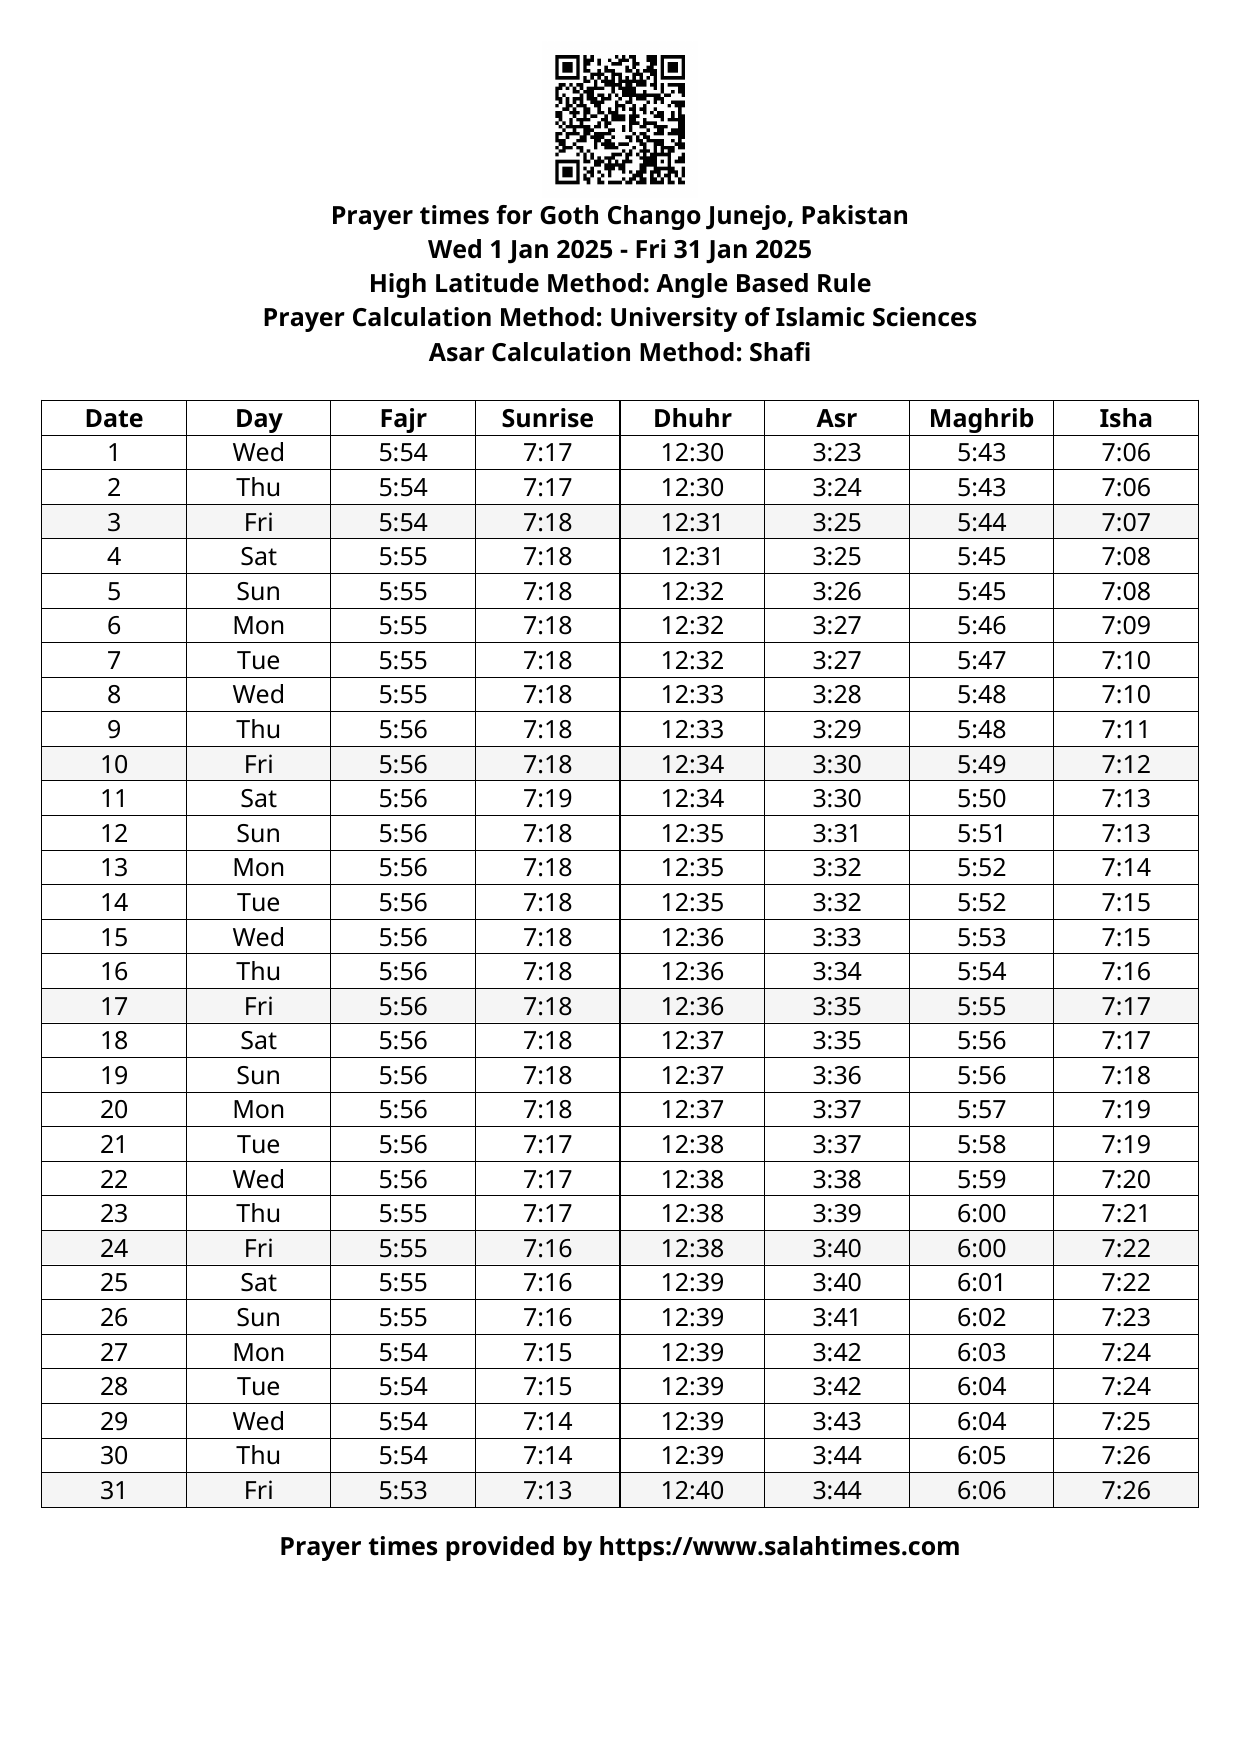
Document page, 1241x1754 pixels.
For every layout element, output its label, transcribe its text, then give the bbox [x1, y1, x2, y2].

table_header Fajr [331, 401, 475, 434]
table_cell 12:39 [621, 1300, 764, 1334]
table_cell 3:35 [765, 989, 909, 1022]
table_cell Thu [187, 470, 330, 504]
picture [542, 41, 699, 198]
table_cell 7:13 [1054, 781, 1198, 815]
table_cell 5:56 [331, 816, 475, 849]
table_cell 3:32 [765, 885, 909, 919]
table_cell 19 [42, 1058, 186, 1092]
table_cell 17 [42, 989, 186, 1022]
table_cell 5:53 [331, 1473, 475, 1507]
table_header Date [42, 401, 186, 434]
table_cell 3:38 [765, 1162, 909, 1195]
table_cell Sat [187, 539, 330, 573]
table_cell 6:02 [910, 1300, 1053, 1334]
table_cell 7:17 [476, 1162, 619, 1195]
table_cell Mon [187, 1093, 330, 1126]
table_cell 7:17 [476, 1127, 619, 1161]
table_cell 7:22 [1054, 1231, 1198, 1264]
table_cell 7:08 [1054, 539, 1198, 573]
table_cell 3:37 [765, 1093, 909, 1126]
table_cell 12:36 [621, 954, 764, 988]
table_cell 16 [42, 954, 186, 988]
text Prayer times provided by https://www.salahtimes.com [42, 1528, 1198, 1563]
table_cell 6:03 [910, 1335, 1053, 1368]
table_cell 7:15 [476, 1369, 619, 1403]
table_cell 18 [42, 1024, 186, 1057]
table_header Sunrise [476, 401, 619, 434]
table_cell 5:44 [910, 505, 1053, 538]
table_cell Sun [187, 1058, 330, 1092]
table_cell 12:39 [621, 1266, 764, 1299]
table_cell 7:21 [1054, 1196, 1198, 1230]
table_cell 6 [42, 609, 186, 642]
table_cell Wed [187, 1404, 330, 1437]
table_cell 12:37 [621, 1024, 764, 1057]
table_cell 5:54 [331, 1404, 475, 1437]
table_cell 7:13 [1054, 816, 1198, 849]
table_cell Fri [187, 989, 330, 1022]
table_cell 7:10 [1054, 643, 1198, 677]
table_cell 3:44 [765, 1439, 909, 1472]
table_cell 5:56 [331, 712, 475, 746]
table_cell 5:55 [331, 574, 475, 607]
table_cell 3:32 [765, 851, 909, 884]
table_header Isha [1054, 401, 1198, 434]
table_cell Mon [187, 609, 330, 642]
table_header Asr [765, 401, 909, 434]
table_cell 7:19 [1054, 1093, 1198, 1126]
table_cell 7:18 [476, 885, 619, 919]
table_cell 3:40 [765, 1266, 909, 1299]
table_cell 5:56 [331, 954, 475, 988]
table_cell 23 [42, 1196, 186, 1230]
table_cell 3:27 [765, 643, 909, 677]
table_cell 27 [42, 1335, 186, 1368]
table_cell 5:54 [331, 1369, 475, 1403]
table_cell 14 [42, 885, 186, 919]
table_cell 7:07 [1054, 505, 1198, 538]
text Asar Calculation Method: Shafi [42, 334, 1198, 368]
table_cell 11 [42, 781, 186, 815]
table_cell 3:24 [765, 470, 909, 504]
table_cell 6:05 [910, 1439, 1053, 1472]
table_cell 6:00 [910, 1196, 1053, 1230]
table_cell 6:01 [910, 1266, 1053, 1299]
table_cell 3:30 [765, 747, 909, 780]
table_cell 12:31 [621, 539, 764, 573]
table_cell 1 [42, 436, 186, 469]
table_cell 5:51 [910, 816, 1053, 849]
table_cell 7:11 [1054, 712, 1198, 746]
table_cell 4 [42, 539, 186, 573]
table_cell 5:56 [910, 1058, 1053, 1092]
table_cell Wed [187, 436, 330, 469]
table_cell 3:29 [765, 712, 909, 746]
table_cell 5:47 [910, 643, 1053, 677]
table_cell 12:30 [621, 436, 764, 469]
table_cell 7:18 [476, 920, 619, 953]
table_cell 7:18 [476, 609, 619, 642]
table_cell 3:27 [765, 609, 909, 642]
table_cell 7:17 [476, 1196, 619, 1230]
table_cell 24 [42, 1231, 186, 1264]
table_cell 29 [42, 1404, 186, 1437]
table_cell 7:24 [1054, 1335, 1198, 1368]
table_cell 5:56 [331, 1162, 475, 1195]
table_cell Sun [187, 816, 330, 849]
table_cell 5:55 [331, 1300, 475, 1334]
table_cell 5:56 [331, 1127, 475, 1161]
table_cell 12:33 [621, 712, 764, 746]
table_cell 25 [42, 1266, 186, 1299]
table_cell 7:16 [476, 1266, 619, 1299]
table_cell 5:45 [910, 539, 1053, 573]
table_cell 3:31 [765, 816, 909, 849]
table_cell 12:35 [621, 885, 764, 919]
table_cell 3:36 [765, 1058, 909, 1092]
table_cell 5:56 [331, 747, 475, 780]
table_cell 12:40 [621, 1473, 764, 1507]
table_cell 28 [42, 1369, 186, 1403]
table_cell 12:36 [621, 920, 764, 953]
table_cell 20 [42, 1093, 186, 1126]
table_cell 7:13 [476, 1473, 619, 1507]
table_cell 6:06 [910, 1473, 1053, 1507]
table_cell 12:31 [621, 505, 764, 538]
text Prayer times for Goth Chango Junejo, Pakistan [42, 198, 1198, 232]
table_cell 12:30 [621, 470, 764, 504]
table_cell 9 [42, 712, 186, 746]
table_cell 5:54 [331, 505, 475, 538]
table_cell 7:16 [476, 1300, 619, 1334]
table_cell 7:19 [476, 781, 619, 815]
table_cell 7:14 [476, 1404, 619, 1437]
table_header Maghrib [910, 401, 1053, 434]
table_cell 5 [42, 574, 186, 607]
table_cell 12:39 [621, 1404, 764, 1437]
table_cell 5:56 [331, 885, 475, 919]
table_cell 7:10 [1054, 678, 1198, 711]
table_cell 12:33 [621, 678, 764, 711]
table_cell 8 [42, 678, 186, 711]
table_cell 5:48 [910, 678, 1053, 711]
table_cell 7:26 [1054, 1473, 1198, 1507]
table_cell 7:06 [1054, 470, 1198, 504]
table_cell 3:26 [765, 574, 909, 607]
table_cell 12:38 [621, 1162, 764, 1195]
table_cell 5:56 [910, 1024, 1053, 1057]
table_cell 7 [42, 643, 186, 677]
table_cell 3:44 [765, 1473, 909, 1507]
table_cell Mon [187, 851, 330, 884]
table_cell 5:54 [910, 954, 1053, 988]
table_cell Fri [187, 1231, 330, 1264]
table_cell 5:55 [331, 1196, 475, 1230]
table_cell 12:39 [621, 1335, 764, 1368]
table_cell 13 [42, 851, 186, 884]
table_cell 5:45 [910, 574, 1053, 607]
table_cell Wed [187, 1162, 330, 1195]
table_cell 5:56 [331, 1024, 475, 1057]
table_cell Wed [187, 678, 330, 711]
table_cell 3:23 [765, 436, 909, 469]
table_cell 7:08 [1054, 574, 1198, 607]
text Prayer Calculation Method: University of Islamic Sciences [42, 300, 1198, 334]
table_cell 7:25 [1054, 1404, 1198, 1437]
table_cell 6:04 [910, 1404, 1053, 1437]
table_cell 7:09 [1054, 609, 1198, 642]
table_cell 21 [42, 1127, 186, 1161]
table_cell Sun [187, 574, 330, 607]
table_cell 7:18 [476, 1024, 619, 1057]
table_cell 3 [42, 505, 186, 538]
table_cell 3:30 [765, 781, 909, 815]
table_cell 5:55 [331, 539, 475, 573]
table_cell 3:35 [765, 1024, 909, 1057]
table_cell 15 [42, 920, 186, 953]
table_cell 5:43 [910, 470, 1053, 504]
table_cell 5:57 [910, 1093, 1053, 1126]
table_cell 7:16 [1054, 954, 1198, 988]
table_cell 3:34 [765, 954, 909, 988]
table_cell 12:32 [621, 574, 764, 607]
table_cell 3:28 [765, 678, 909, 711]
table_cell 7:18 [476, 954, 619, 988]
table_cell 12:35 [621, 851, 764, 884]
table_cell 3:37 [765, 1127, 909, 1161]
table_cell 3:33 [765, 920, 909, 953]
table_cell 5:55 [331, 1231, 475, 1264]
table_cell 7:06 [1054, 436, 1198, 469]
table_cell 5:56 [331, 920, 475, 953]
table_cell 12:38 [621, 1196, 764, 1230]
table_cell 7:18 [476, 539, 619, 573]
table_cell 12:37 [621, 1058, 764, 1092]
table_cell 5:54 [331, 1335, 475, 1368]
table_cell Sat [187, 1266, 330, 1299]
table_cell 12:32 [621, 609, 764, 642]
table_cell 5:54 [331, 1439, 475, 1472]
table_cell 5:54 [331, 470, 475, 504]
table_cell Fri [187, 747, 330, 780]
text High Latitude Method: Angle Based Rule [42, 266, 1198, 300]
table_cell 7:18 [476, 574, 619, 607]
table_cell 12:37 [621, 1093, 764, 1126]
table_cell 5:56 [331, 1093, 475, 1126]
table_cell 7:18 [476, 1093, 619, 1126]
table_cell 12 [42, 816, 186, 849]
table_cell Thu [187, 712, 330, 746]
table_cell 7:18 [476, 816, 619, 849]
table_cell 31 [42, 1473, 186, 1507]
table_cell 7:18 [476, 643, 619, 677]
table_cell 10 [42, 747, 186, 780]
table_cell 7:17 [1054, 1024, 1198, 1057]
table_cell 5:55 [910, 989, 1053, 1022]
table_cell 3:42 [765, 1369, 909, 1403]
table_cell 5:49 [910, 747, 1053, 780]
table_cell 5:54 [331, 436, 475, 469]
table_cell Thu [187, 1439, 330, 1472]
table_cell 3:25 [765, 505, 909, 538]
table_cell 5:55 [331, 643, 475, 677]
table_header Day [187, 401, 330, 434]
table_cell 22 [42, 1162, 186, 1195]
table_cell Tue [187, 1369, 330, 1403]
table_cell 7:18 [476, 678, 619, 711]
table_cell Tue [187, 643, 330, 677]
table_cell 7:16 [476, 1231, 619, 1264]
table_cell 5:55 [331, 678, 475, 711]
table_cell 5:55 [331, 609, 475, 642]
table_cell 7:18 [476, 747, 619, 780]
table_cell 6:00 [910, 1231, 1053, 1264]
table_cell 2 [42, 470, 186, 504]
table_cell 7:18 [476, 851, 619, 884]
table_cell 7:26 [1054, 1439, 1198, 1472]
table_cell 5:55 [331, 1266, 475, 1299]
table_cell Sat [187, 781, 330, 815]
table_cell 5:53 [910, 920, 1053, 953]
table_cell 7:23 [1054, 1300, 1198, 1334]
table_cell 5:43 [910, 436, 1053, 469]
table_cell Sun [187, 1300, 330, 1334]
table_cell 12:39 [621, 1369, 764, 1403]
table_cell Tue [187, 885, 330, 919]
table_cell 7:18 [476, 505, 619, 538]
table_cell Thu [187, 954, 330, 988]
table_cell Sat [187, 1024, 330, 1057]
table_cell Tue [187, 1127, 330, 1161]
table_cell 7:18 [1054, 1058, 1198, 1092]
table_cell 7:12 [1054, 747, 1198, 780]
table_cell 7:19 [1054, 1127, 1198, 1161]
table_cell 7:20 [1054, 1162, 1198, 1195]
table_cell Wed [187, 920, 330, 953]
table_cell 6:04 [910, 1369, 1053, 1403]
table_cell 5:46 [910, 609, 1053, 642]
table_cell 5:52 [910, 851, 1053, 884]
table_cell 7:15 [1054, 885, 1198, 919]
table_cell 5:50 [910, 781, 1053, 815]
table_cell 7:24 [1054, 1369, 1198, 1403]
table_cell 12:39 [621, 1439, 764, 1472]
table_cell 7:17 [476, 436, 619, 469]
table_cell 3:39 [765, 1196, 909, 1230]
table_cell 3:41 [765, 1300, 909, 1334]
table_cell 12:32 [621, 643, 764, 677]
table_cell 7:17 [1054, 989, 1198, 1022]
table_cell Mon [187, 1335, 330, 1368]
table_cell 12:34 [621, 747, 764, 780]
table_cell 12:35 [621, 816, 764, 849]
table_cell 5:56 [331, 1058, 475, 1092]
table_cell Fri [187, 1473, 330, 1507]
table_cell 7:14 [476, 1439, 619, 1472]
table_cell 5:56 [331, 989, 475, 1022]
table_cell 3:40 [765, 1231, 909, 1264]
table_cell 5:48 [910, 712, 1053, 746]
text Wed 1 Jan 2025 - Fri 31 Jan 2025 [42, 232, 1198, 266]
table_cell 7:15 [1054, 920, 1198, 953]
table_cell 5:59 [910, 1162, 1053, 1195]
table_cell 7:18 [476, 989, 619, 1022]
table_cell 3:43 [765, 1404, 909, 1437]
table_cell 7:17 [476, 470, 619, 504]
table_cell 3:42 [765, 1335, 909, 1368]
table_cell 7:18 [476, 712, 619, 746]
table_cell 7:14 [1054, 851, 1198, 884]
table_cell 30 [42, 1439, 186, 1472]
table_cell 5:58 [910, 1127, 1053, 1161]
table_cell Thu [187, 1196, 330, 1230]
table_cell 7:18 [476, 1058, 619, 1092]
table_cell 7:22 [1054, 1266, 1198, 1299]
table_cell 3:25 [765, 539, 909, 573]
table_cell 5:52 [910, 885, 1053, 919]
table_header Dhuhr [621, 401, 764, 434]
table_cell 5:56 [331, 851, 475, 884]
table_cell 5:56 [331, 781, 475, 815]
table_cell 7:15 [476, 1335, 619, 1368]
table_cell 26 [42, 1300, 186, 1334]
table_cell 12:38 [621, 1231, 764, 1264]
table_cell 12:38 [621, 1127, 764, 1161]
table_cell Fri [187, 505, 330, 538]
table_cell 12:34 [621, 781, 764, 815]
table_cell 12:36 [621, 989, 764, 1022]
